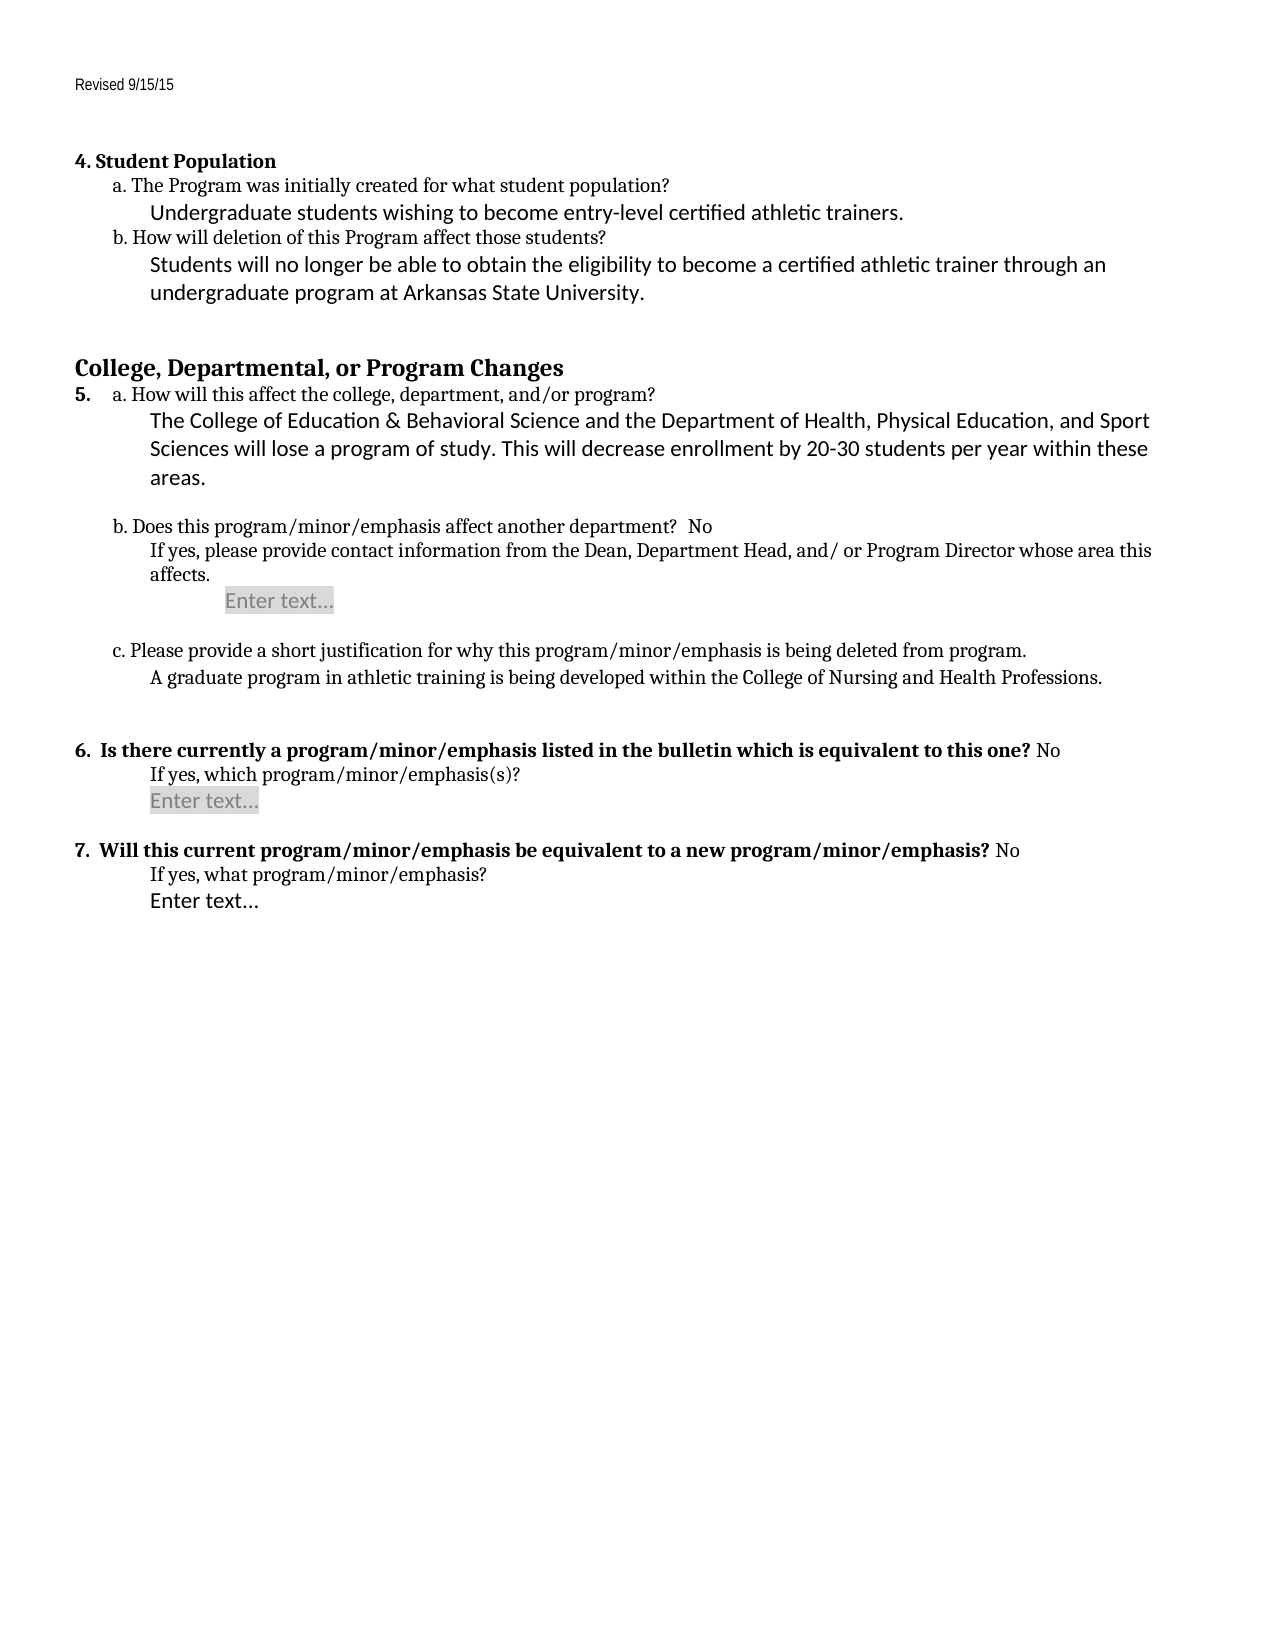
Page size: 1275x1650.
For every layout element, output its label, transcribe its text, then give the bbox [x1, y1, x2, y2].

text b. How will deletion of this affect those students? [112, 226, 1200, 250]
text 6. Is there currently a program/minor/emphasis listed in the bulletin which is equivalent to this one? [75, 738, 1200, 762]
text If yes, which program/minor/emphasis(s)? [150, 762, 1200, 786]
text a. The was initially created for what student population? [112, 174, 1200, 198]
text If yes, please provide contact information from the Dean, Department Head, and/ or Program Director whose area this affects. [150, 538, 1200, 586]
text College, Departmental, or Program Changes [75, 354, 1200, 383]
text c. Please provide a short justification for why this program/minor/emphasis is being deleted from program. [75, 638, 1200, 662]
text 7. Will this current program/minor/emphasis be equivalent to a new program/minor/emphasis? [75, 838, 1200, 862]
text 4. Student Population [75, 150, 1200, 174]
text b. Does this program/minor/emphasis affect another department? [112, 514, 1200, 538]
text 5. a. How will this affect the college, department, and/or program? [75, 383, 1200, 407]
text If yes, what program/minor/emphasis? [150, 862, 1200, 886]
